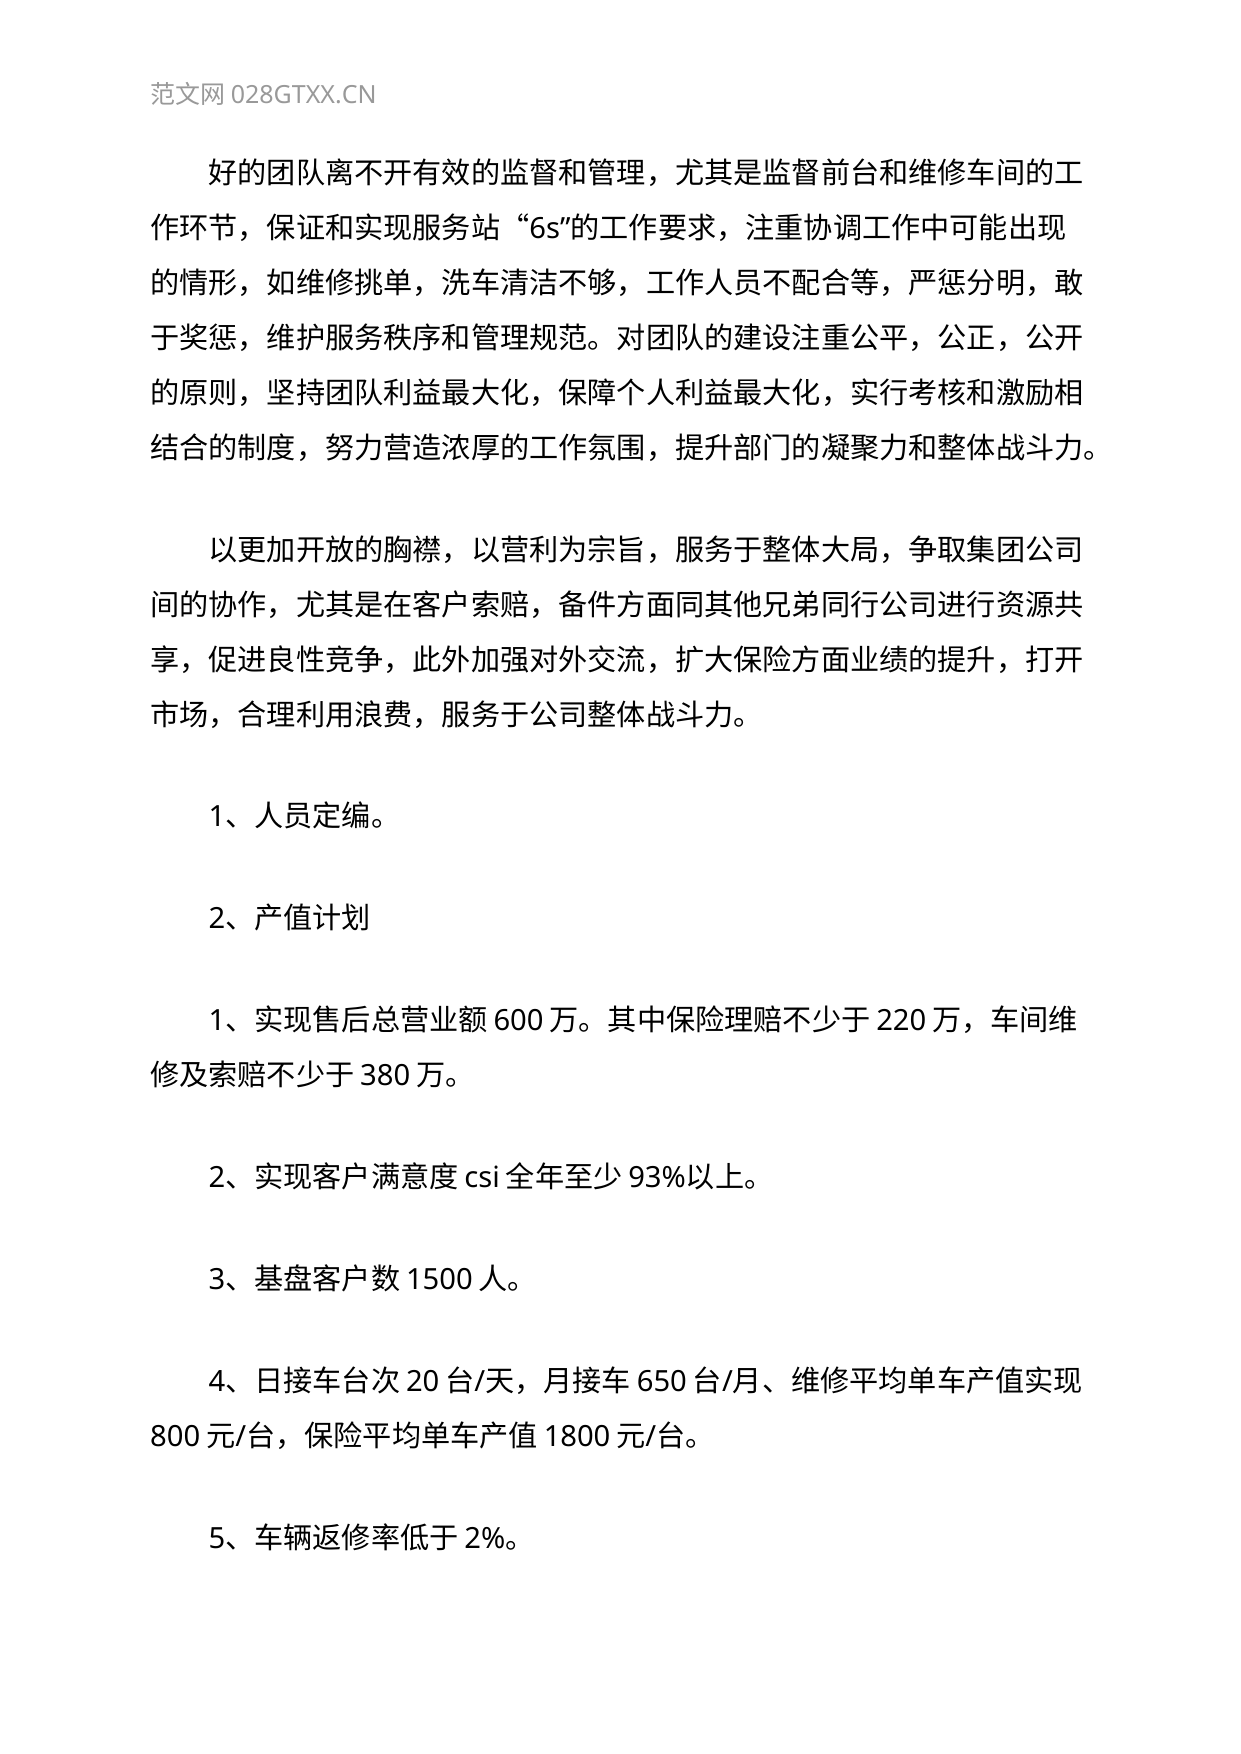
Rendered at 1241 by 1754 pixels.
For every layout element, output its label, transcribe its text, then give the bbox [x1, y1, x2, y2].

text 2、产值计划 [150, 895, 1090, 937]
text 5、车辆返修率低于2%。 [150, 1515, 1090, 1557]
text 4、日接车台次20台/天，月接车650台/月、维修平均单车产值实现800元/台，保险平均单车产值1800元/台。 [150, 1358, 1090, 1455]
text 3、基盘客户数1500人。 [150, 1256, 1090, 1298]
text 以更加开放的胸襟，以营利为宗旨，服务于整体大局，争取集团公司间的协作，尤其是在客户索赔，备件方面同其他兄弟同行公司进行资源共享，促进良性竞争，此外加强对外交流，扩大保险方面业绩的提升，打开市场，合理利用浪费，服务于公司整体战斗力。 [150, 526, 1090, 733]
text 1、实现售后总营业额600万。其中保险理赔不少于220万，车间维修及索赔不少于380万。 [150, 997, 1090, 1094]
text 2、实现客户满意度csi全年至少93%以上。 [150, 1154, 1090, 1196]
text 好的团队离不开有效的监督和管理，尤其是监督前台和维修车间的工作环节，保证和实现服务站“6s”的工作要求，注重协调工作中可能出现的情形，如维修挑单，洗车清洁不够，工作人员不配合等，严惩分明，敢于奖惩，维护服务秩序和管理规范。对团队的建设注重公平，公正，公开的原则，坚持团队利益最大化，保障个人利益最大化，实行考核和激励相结合的制度，努力营造浓厚的工作氛围，提升部门的凝聚力和整体战斗力。 [150, 150, 1090, 467]
text 1、人员定编。 [150, 793, 1090, 835]
